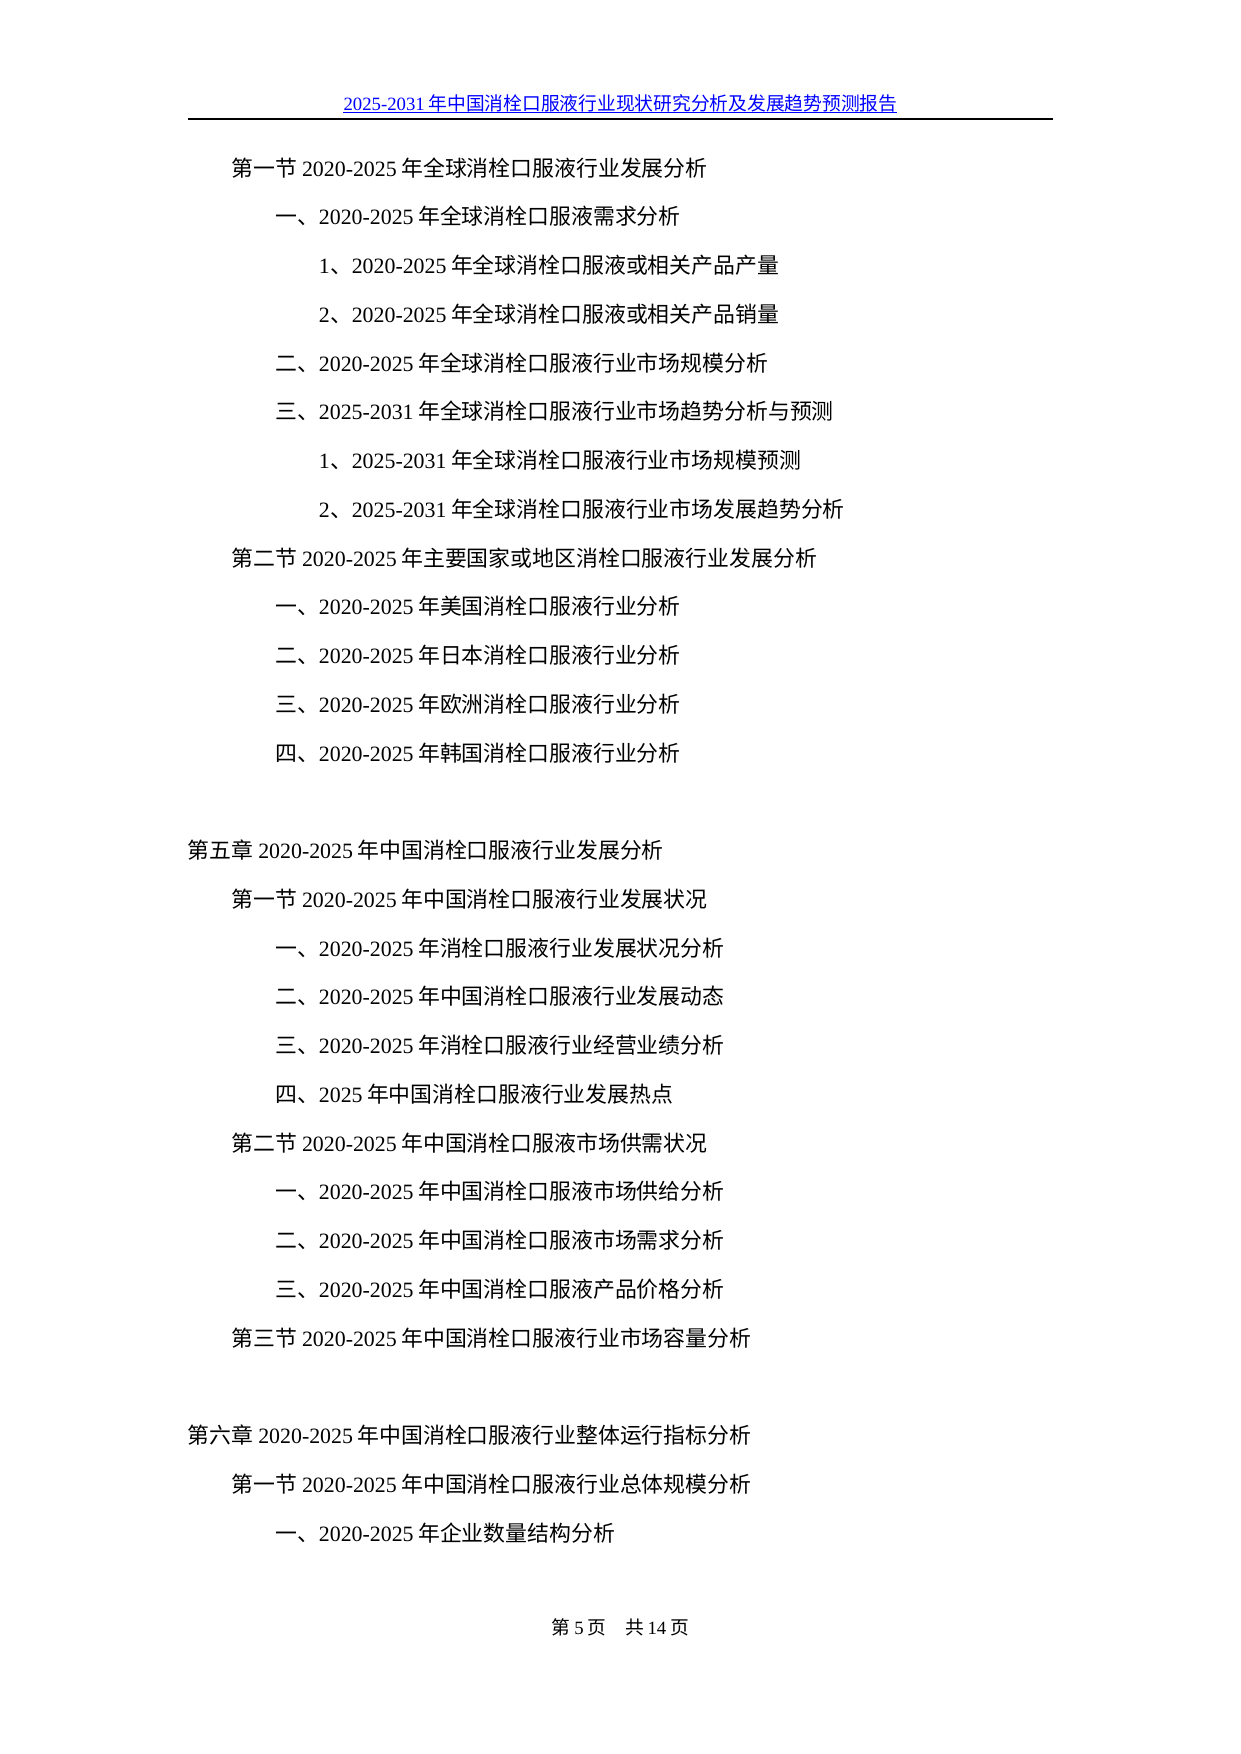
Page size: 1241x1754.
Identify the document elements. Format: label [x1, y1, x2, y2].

text [187, 150, 1053, 1548]
